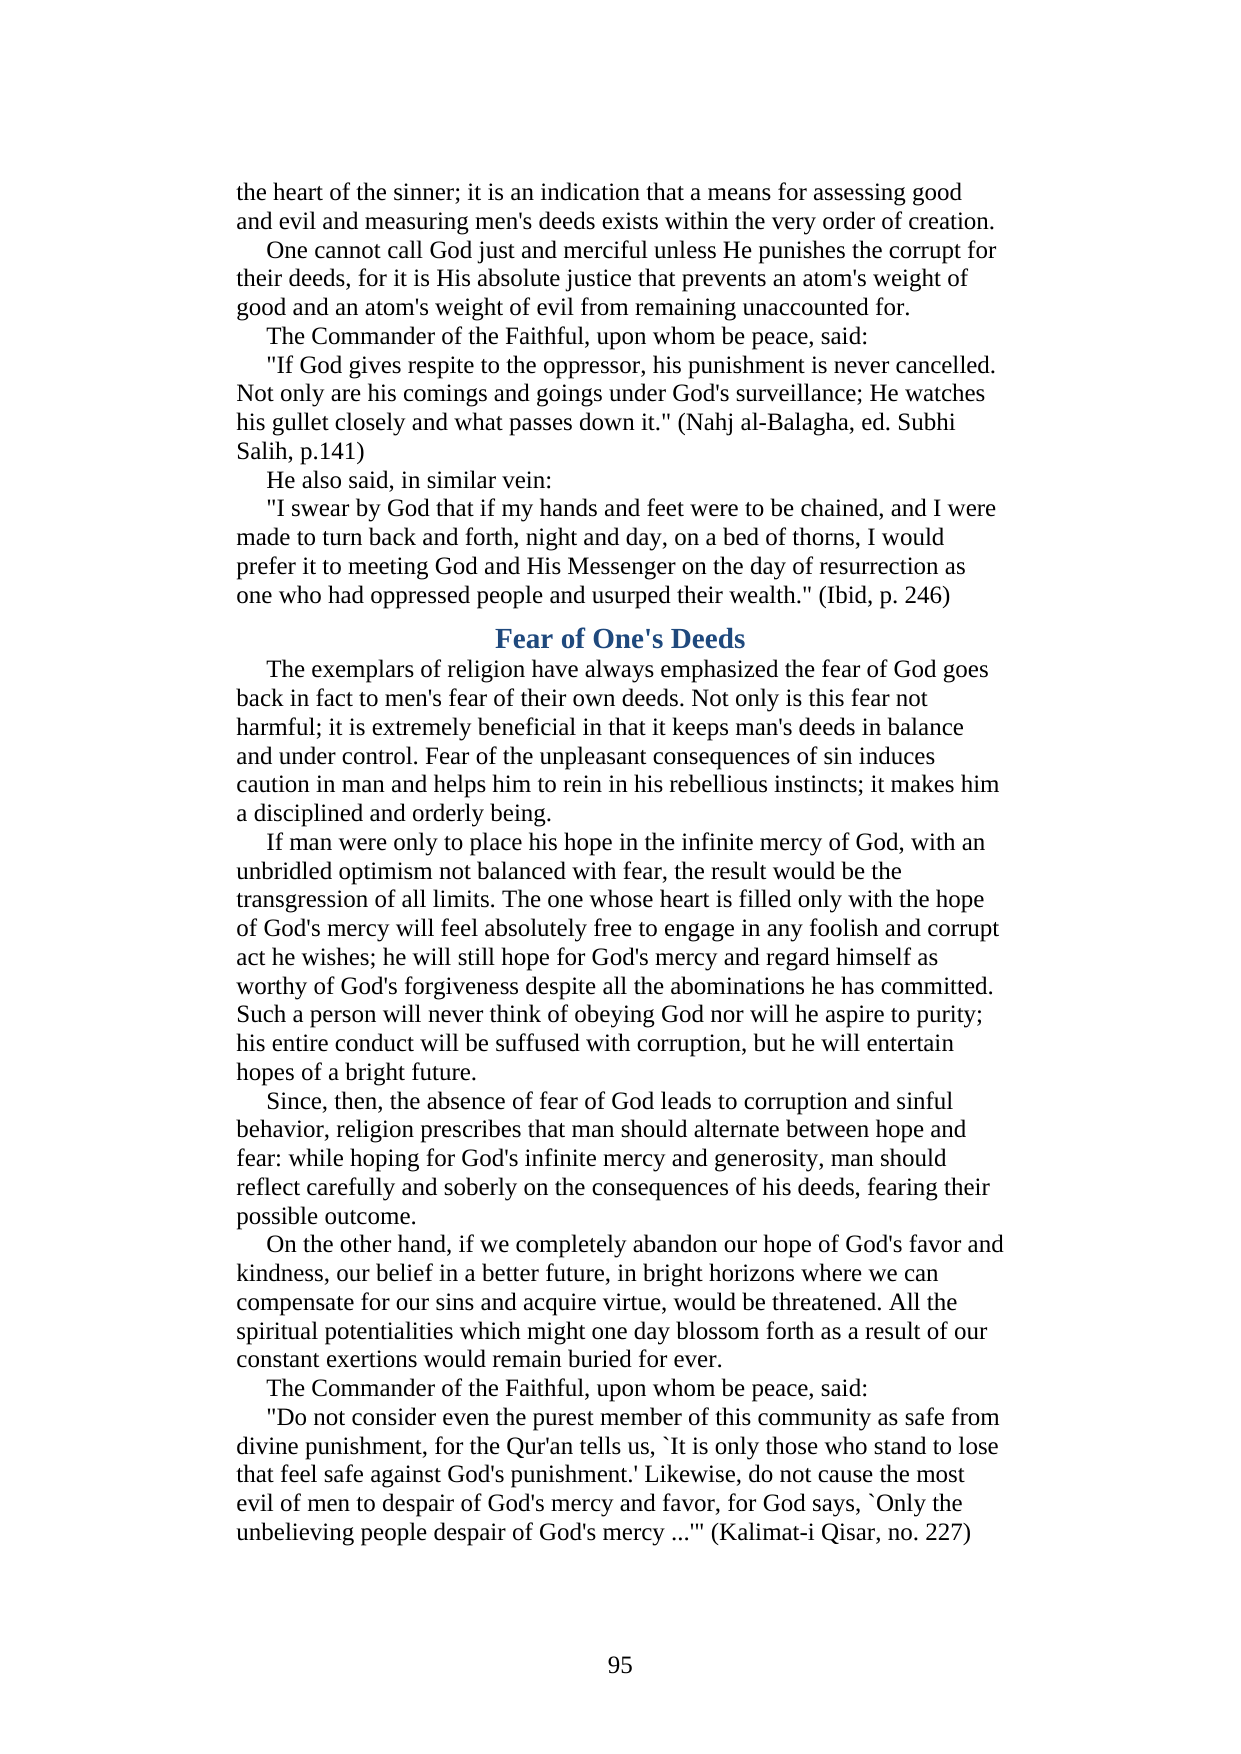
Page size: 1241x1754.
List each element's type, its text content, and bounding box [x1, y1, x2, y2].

text If man were only to place his hope in the infinite mercy of God, with an unbridled optimism not balanced with fear, the result would be the transgression of all limits. The one whose heart is filled only with the hope of God's mercy will feel absolutely free to engage in any foolish and corrupt act he wishes; he will still hope for God's mercy and regard himself as worthy of God's forgiveness despite all the abominations he has committed. Such a person will never think of obeying God nor will he aspire to purity; his entire conduct will be suffused with corruption, but he will entertain hopes of a bright future. [236, 827, 1004, 1086]
text The Commander of the Faithful, upon whom be peace, said: [236, 1373, 1004, 1402]
text "Do not consider even the purest member of this community as safe from divine punishment, for the Qur'an tells us, `It is only those who stand to lose that feel safe against God's punishment.' Likewise, do not cause the most evil of men to despair of God's mercy and favor, for God says, `Only the unbelieving people despair of God's mercy ...'" (Kalimat-i Qisar, no. 227) [236, 1402, 1004, 1546]
text "If God gives respite to the oppressor, his punishment is never cancelled. Not only are his comings and goings under God's surveillance; He watches his gullet closely and what passes down it." (Nahj al-Balagha, ed. Subhi Salih, p.141) [236, 350, 1004, 465]
text One cannot call God just and merciful unless He punishes the corrupt for their deeds, for it is His absolute justice that prevents an atom's weight of good and an atom's weight of evil from remaining unaccounted for. [236, 235, 1004, 321]
subtitle Fear of One's Deeds [236, 621, 1004, 654]
text On the other hand, if we completely abandon our hope of God's favor and kindness, our belief in a better future, in bright horizons where we can compensate for our sins and acquire virtue, would be threatened. All the spiritual potentialities which might one day blossom forth as a result of our constant exertions would remain buried for ever. [236, 1229, 1004, 1373]
text Since, then, the absence of fear of God leads to corruption and sinful behavior, religion prescribes that man should alternate between hope and fear: while hoping for God's infinite mercy and generosity, man should reflect carefully and soberly on the consequences of his deeds, fearing their possible outcome. [236, 1086, 1004, 1229]
text "I swear by God that if my hands and feet were to be chained, and I were made to turn back and forth, night and day, on a bed of thorns, I would prefer it to meeting God and His Messenger on the day of resurrection as one who had oppressed people and usurped their wealth." (Ibid, p. 246) [236, 493, 1004, 608]
text He also said, in similar vein: [236, 465, 1004, 493]
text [236, 177, 1004, 235]
text The Commander of the Faithful, upon whom be peace, said: [236, 321, 1004, 350]
text The exemplars of religion have always emphasized the fear of God goes back in fact to men's fear of their own deeds. Not only is this fear not harmful; it is extremely beneficial in that it keeps man's deeds in balance and under control. Fear of the unpleasant consequences of sin induces caution in man and helps him to rein in his rebellious instincts; it makes him a disciplined and orderly being. [236, 654, 1004, 827]
